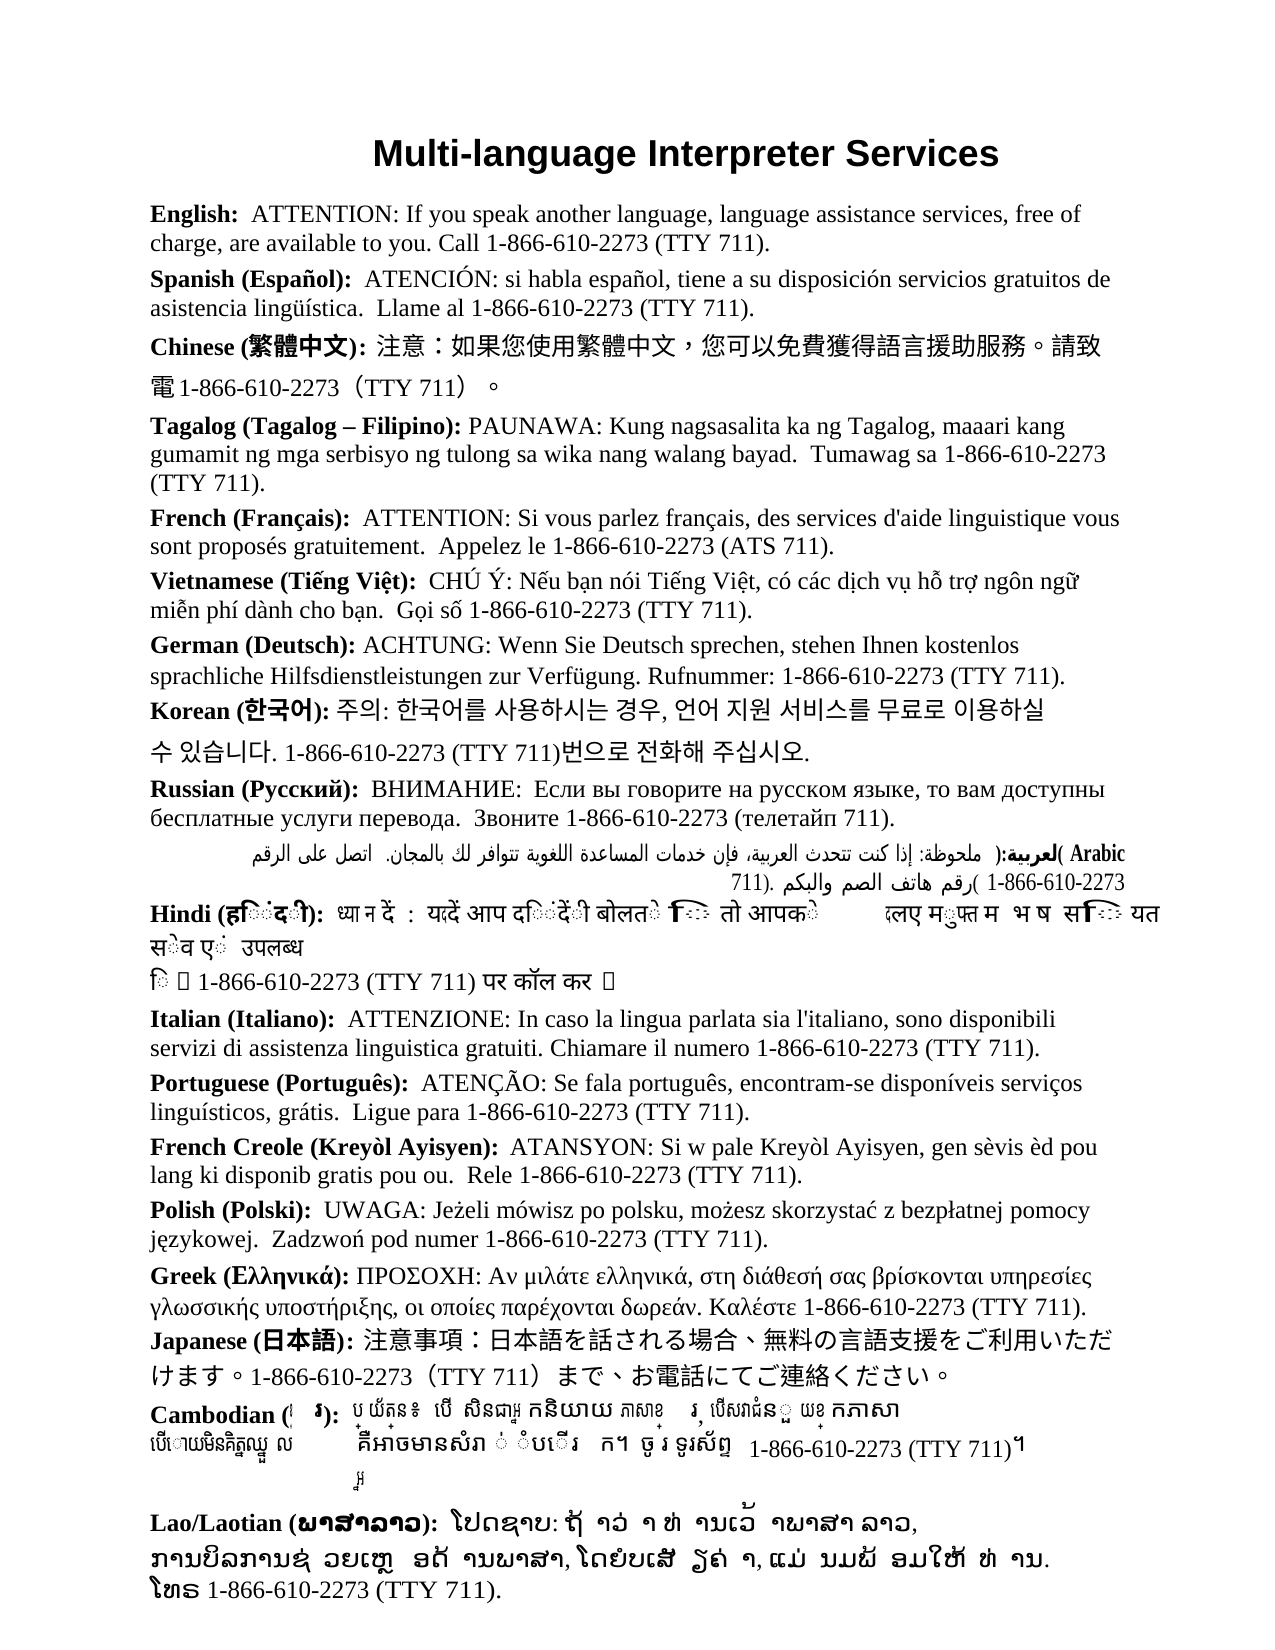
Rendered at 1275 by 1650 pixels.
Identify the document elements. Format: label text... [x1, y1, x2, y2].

text Portuguese (Português): ATENÇÃO: Se fala português, encontram-se disponíveis serviços linguísticos, grátis. Ligue para 1-866-610-2273 (TTY 711). [150, 1068, 1109, 1126]
text Hindi (हिंदी): ध्या न दें : यददें आप दिंदेंी बोलते ि तो आपके दलए मुफ्त म भ ष सि यत सेव एं उपलब्ध [150, 896, 1214, 964]
text Greek (Ελληνικά): ΠΡΟΣΟΧΗ: Αν μιλάτε ελληνικά, στη διάθεσή σας βρίσκονται υπηρεσίες γλωσσικής υποστήριξης, οι οποίες παρέχονται δωρεάν. Καλέστε 1-866-610-2273 (TTY 711). Japanese (日本語): 注意事項：日本語を話される場合、無料の言語支援をご利用いただけます。1-866-610-2273（TTY 711）まで、お電話にてご連絡ください。 [150, 1261, 1115, 1393]
text 수 있습니다. 1-866-610-2273 (TTY 711)번으로 전화해 주십시오. [150, 729, 1214, 769]
text Vietnamese (Tiếng Việt): CHÚ Ý: Nếu bạn nói Tiếng Việt, có các dịch vụ hỗ trợ ngôn ngữ miễn phí dành cho bạn. Gọi số 1-866-610-2273 (TTY 711). [150, 566, 1109, 624]
text Polish (Polski): UWAGA: Jeżeli mówisz po polsku, możesz skorzystać z bezpłatnej pomocy językowej. Zadzwoń pod numer 1-866-610-2273 (TTY 711). [150, 1196, 1109, 1253]
text German (Deutsch): ACHTUNG: Wenn Sie Deutsch sprechen, stehen Ihnen kostenlos sprachliche Hilfsdienstleistungen zur Verfügung. Rufnummer: 1-866-610-2273 (TTY 711). Korean (한국어): 주의: 한국어를 사용하시는 경우, 언어 지원 서비스를 무료로 이용하실 [150, 630, 1109, 727]
text ການບິລການຊ່ ວຍເຫຼ ອດ້ ານພາສາ, ໂດຍໍບເສັ ຽຄ່ າ, ແມ່ ນມພ້ ອມໃຫ້ ທ່ ານ. ໂທຣ 1-866-610-2273 (TTY 711). [150, 1541, 1103, 1605]
text Arabic )لعربية:( ملحوظة: إذا كنت تتحدث العربية، فإن خدمات المساعدة اللغوية تتوافر لك بالمجان. اتصل على الرقم [135, 838, 1125, 867]
text ក។ ចូ រ ទូរស័ព្ទ 1-866-610-2273 (TTY 711)។ [597, 1431, 1214, 1465]
text បើោយមិនគិត្នឈ្នួ ល [150, 1431, 335, 1464]
text Russian (Русский): ВНИМАНИЕ: Если вы говорите на русском языке, то вам доступны бесплатные услуги перевода. Звоните 1-866-610-2273 (телетайп 711). [150, 774, 1214, 832]
text គឺអាចមានសំរា ់ ំបើរអ្ន [356, 1431, 583, 1499]
text Lao/Laotian (ພາສາລາວ): ໂປດຊາບ: ຖ້ າວ່ າ ທ່ ານເວ້ າພາສາ ລາວ, [150, 1500, 1214, 1539]
subtitle Multi-language Interpreter Services [372, 131, 1214, 174]
text ि । 1-866-610-2273 (TTY 711) पर कॉल कर । [150, 964, 1214, 998]
text Italian (Italiano): ATTENZIONE: In caso la lingua parlata sia l'italiano, sono disponibili servizi di assistenza linguistica gratuiti. Chiamare il numero 1-866-610-2273 (TTY 711). [150, 1004, 1109, 1062]
text Tagalog (Tagalog – Filipino): PAUNAWA: Kung nagsasalita ka ng Tagalog, maaari kang gumamit ng mga serbisyo ng tulong sa wika nang walang bayad. Tumawag sa 1-866-610-2273 (TTY 711). [150, 411, 1107, 497]
text Spanish (Español): ATENCIÓN: si habla español, tiene a su disposición servicios gratuitos de asistencia lingüística. Llame al 1-866-610-2273 (TTY 711). [150, 264, 1118, 322]
text French Creole (Kreyòl Ayisyen): ATANSYON: Si w pale Kreyòl Ayisyen, gen sèvis èd pou lang ki disponib gratis pou ou. Rele 1-866-610-2273 (TTY 711). [150, 1132, 1109, 1189]
text Chinese (繁體中文): 注意：如果您使用繁體中文，您可以免費獲得語言援助服務。請致電 1-866-610-2273（TTY 711）。 [150, 328, 1102, 404]
text English: ATTENTION: If you speak another language, language assistance services, free of charge, are available to you. Call 1-866-610-2273 (TTY 711). [150, 199, 1109, 257]
text French (Français): ATTENTION: Si vous parlez français, des services d'aide linguistique vous sont proposés gratuitement. Appelez le 1-866-610-2273 (ATS 711). [150, 503, 1124, 560]
text 1-866-610-2273 )رقم هاتف الصم والبكم .(711 [135, 867, 1125, 896]
text Cambodian (ខ្មែ រ): ប្រ យ័ត្ន ៖ បើ សិនជាអ្ន កនិយាយ ភាសាខ្មែ រ, បើសវាជំនួ យខ្មែ កភាសា [150, 1397, 1214, 1430]
